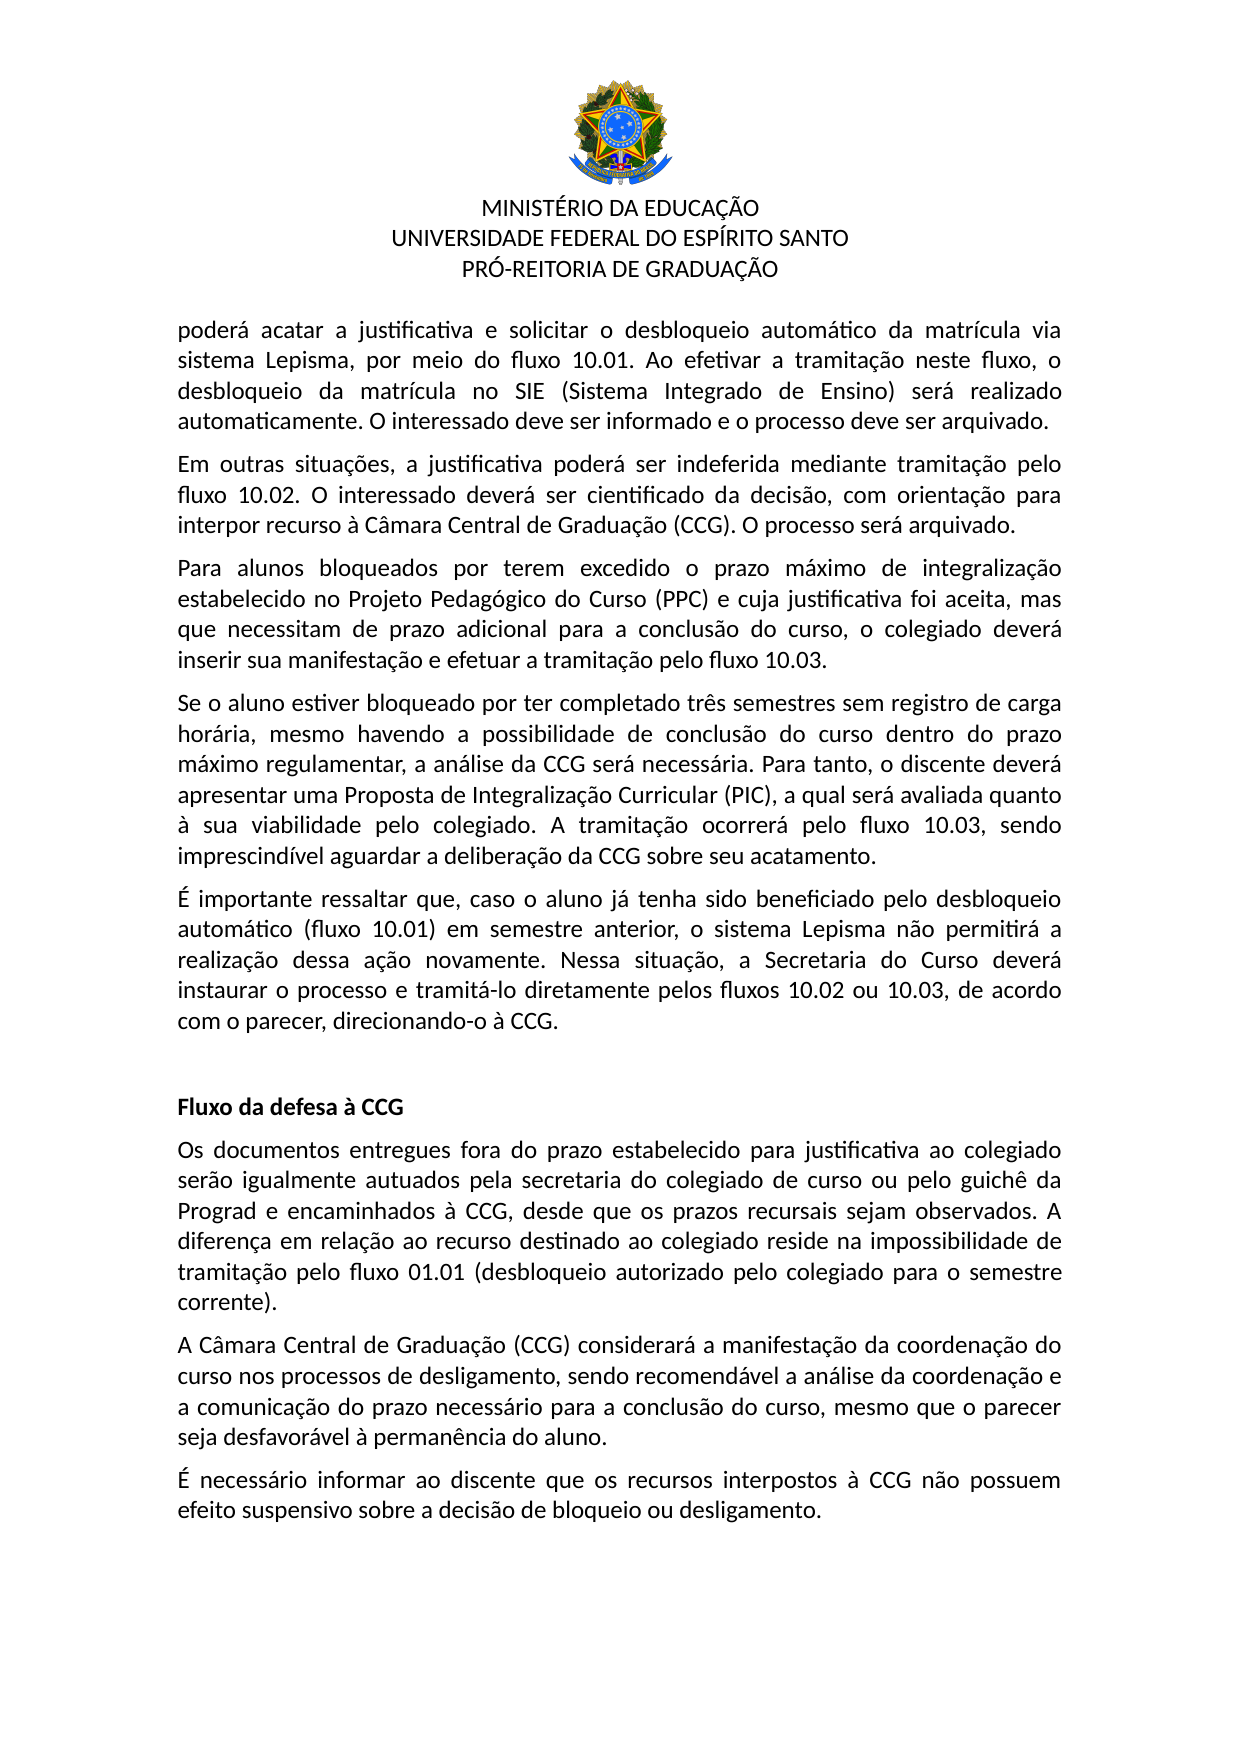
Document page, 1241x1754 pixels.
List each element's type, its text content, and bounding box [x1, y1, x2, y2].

text É necessário informar ao discente que os recursos interpostos à CCG não possuem efeito suspensivo sobre a decisão de bloqueio ou desligamento. [177, 1464, 1063, 1525]
text É importante ressaltar que, caso o aluno já tenha sido beneficiado pelo desbloqueio automático (fluxo 10.01) em semestre anterior, o sistema Lepisma não permitirá a realização dessa ação novamente. Nessa situação, a Secretaria do Curso deverá instaurar o processo e tramitá-lo diretamente pelos fluxos 10.02 ou 10.03, de acordo com o parecer, direcionando-o à CCG. [177, 883, 1063, 1035]
text Para alunos bloqueados por terem excedido o prazo máximo de integralização estabelecido no Projeto Pedagógico do Curso (PPC) e cuja justificativa foi aceita, mas que necessitam de prazo adicional para a conclusão do curso, o colegiado deverá inserir sua manifestação e efetuar a tramitação pelo fluxo 10.03. [177, 553, 1063, 675]
text Se o aluno estiver bloqueado por ter completado três semestres sem registro de carga horária, mesmo havendo a possibilidade de conclusão do curso dentro do prazo máximo regulamentar, a análise da CCG será necessária. Para tanto, o discente deverá apresentar uma Proposta de Integralização Curricular (PIC), a qual será avaliada quanto à sua viabilidade pelo colegiado. A tramitação ocorrerá pelo fluxo 10.03, sendo imprescindível aguardar a deliberação da CCG sobre seu acatamento. [177, 687, 1063, 870]
text Em outras situações, a justificativa poderá ser indeferida mediante tramitação pelo fluxo 10.02. O interessado deverá ser cientificado da decisão, com orientação para interpor recurso à Câmara Central de Graduação (CCG). O processo será arquivado. [177, 448, 1063, 540]
picture [515, 73, 726, 192]
text A Câmara Central de Graduação (CCG) considerará a manifestação da coordenação do curso nos processos de desligamento, sendo recomendável a análise da coordenação e a comunicação do prazo necessário para a conclusão do curso, mesmo que o parecer seja desfavorável à permanência do aluno. [177, 1329, 1063, 1452]
text Os documentos entregues fora do prazo estabelecido para justificativa ao colegiado serão igualmente autuados pela secretaria do colegiado de curso ou pelo guichê da Prograd e encaminhados à CCG, desde que os prazos recursais sejam observados. A diferença em relação ao recurso destinado ao colegiado reside na impossibilidade de tramitação pelo fluxo 01.01 (desbloqueio autorizado pelo colegiado para o semestre corrente). [177, 1134, 1063, 1317]
text Fluxo da defesa à CCG [177, 1091, 1063, 1121]
